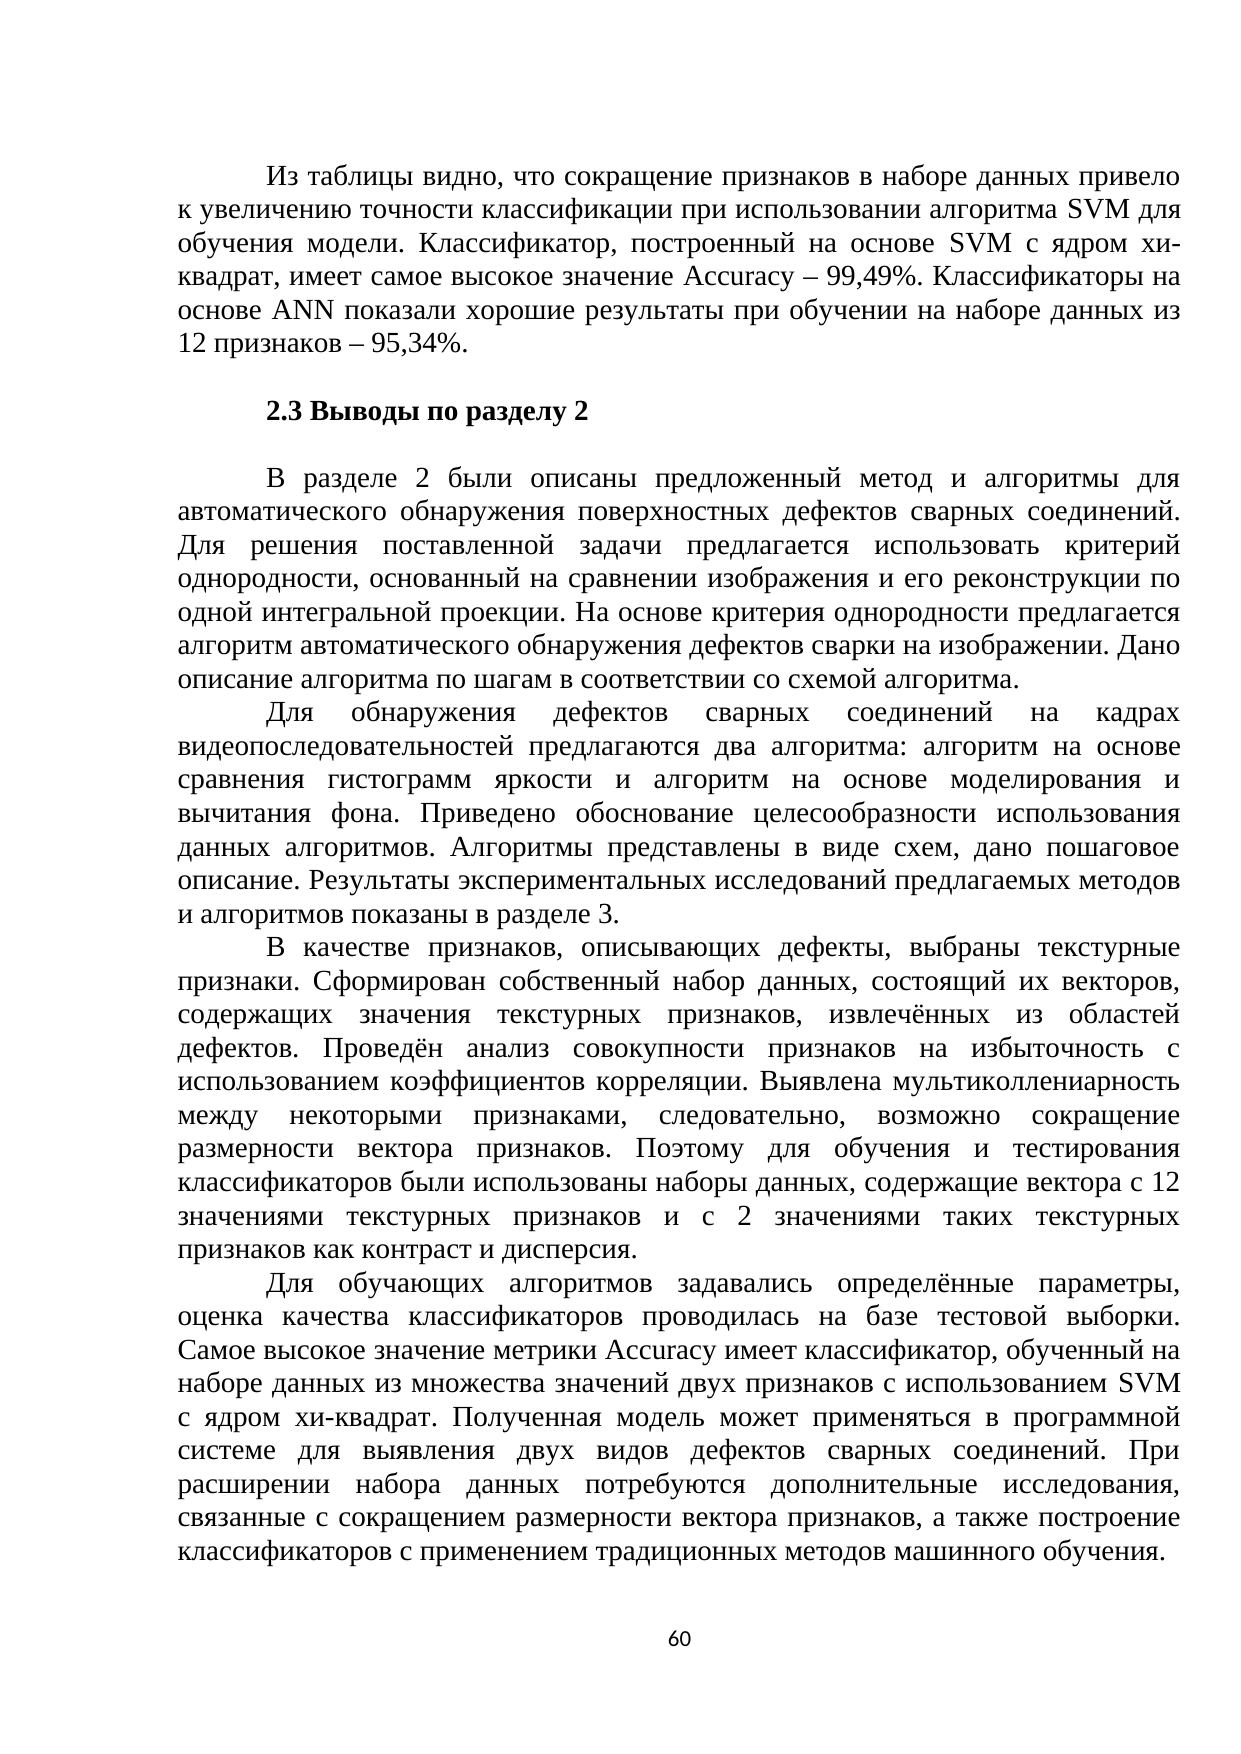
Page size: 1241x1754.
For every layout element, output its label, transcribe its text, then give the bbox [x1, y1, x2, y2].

text Из таблицы видно, что сокращение признаков в наборе данных привело к увеличению точности классификации при использовании алгоритма SVM для обучения модели. Классификатор, построенный на основе SVM с ядром хи-квадрат, имеет самое высокое значение Accuracy – 99,49%. Классификаторы на основе ANN показали хорошие результаты при обучении на наборе данных из 12 признаков – 95,34%. [177, 158, 1181, 359]
text Для обучающих алгоритмов задавались определённые параметры, оценка качества классификаторов проводилась на базе тестовой выборки. Самое высокое значение метрики Accuracy имеет классификатор, обученный на наборе данных из множества значений двух признаков с использованием SVM с ядром хи-квадрат. Полученная модель может применяться в программной системе для выявления двух видов дефектов сварных соединений. При расширении набора данных потребуются дополнительные исследования, связанные с сокращением размерности вектора признаков, а также построение классификаторов с применением традиционных методов машинного обучения. [177, 1265, 1181, 1567]
text В разделе 2 были описаны предложенный метод и алгоритмы для автоматического обнаружения поверхностных дефектов сварных соединений. Для решения поставленной задачи предлагается использовать критерий однородности, основанный на сравнении изображения и его реконструкции по одной интегральной проекции. На основе критерия однородности предлагается алгоритм автоматического обнаружения дефектов сварки на изображении. Дано описание алгоритма по шагам в соответствии со схемой алгоритма. [177, 460, 1181, 694]
subtitle 2.3 Выводы по разделу 2 [177, 393, 1181, 426]
text Для обнаружения дефектов сварных соединений на кадрах видеопоследовательностей предлагаются два алгоритма: алгоритм на основе сравнения гистограмм яркости и алгоритм на основе моделирования и вычитания фона. Приведено обоснование целесообразности использования данных алгоритмов. Алгоритмы представлены в виде схем, дано пошаговое описание. Результаты экспериментальных исследований предлагаемых методов и алгоритмов показаны в разделе 3. [177, 694, 1181, 929]
text В качестве признаков, описывающих дефекты, выбраны текстурные признаки. Сформирован собственный набор данных, состоящий их векторов, содержащих значения текстурных признаков, извлечённых из областей дефектов. Проведён анализ совокупности признаков на избыточность с использованием коэффициентов корреляции. Выявлена мультиколлениарность между некоторыми признаками, следовательно, возможно сокращение размерности вектора признаков. Поэтому для обучения и тестирования классификаторов были использованы наборы данных, содержащие вектора с 12 значениями текстурных признаков и с 2 значениями таких текстурных признаков как контраст и дисперсия. [177, 929, 1181, 1265]
